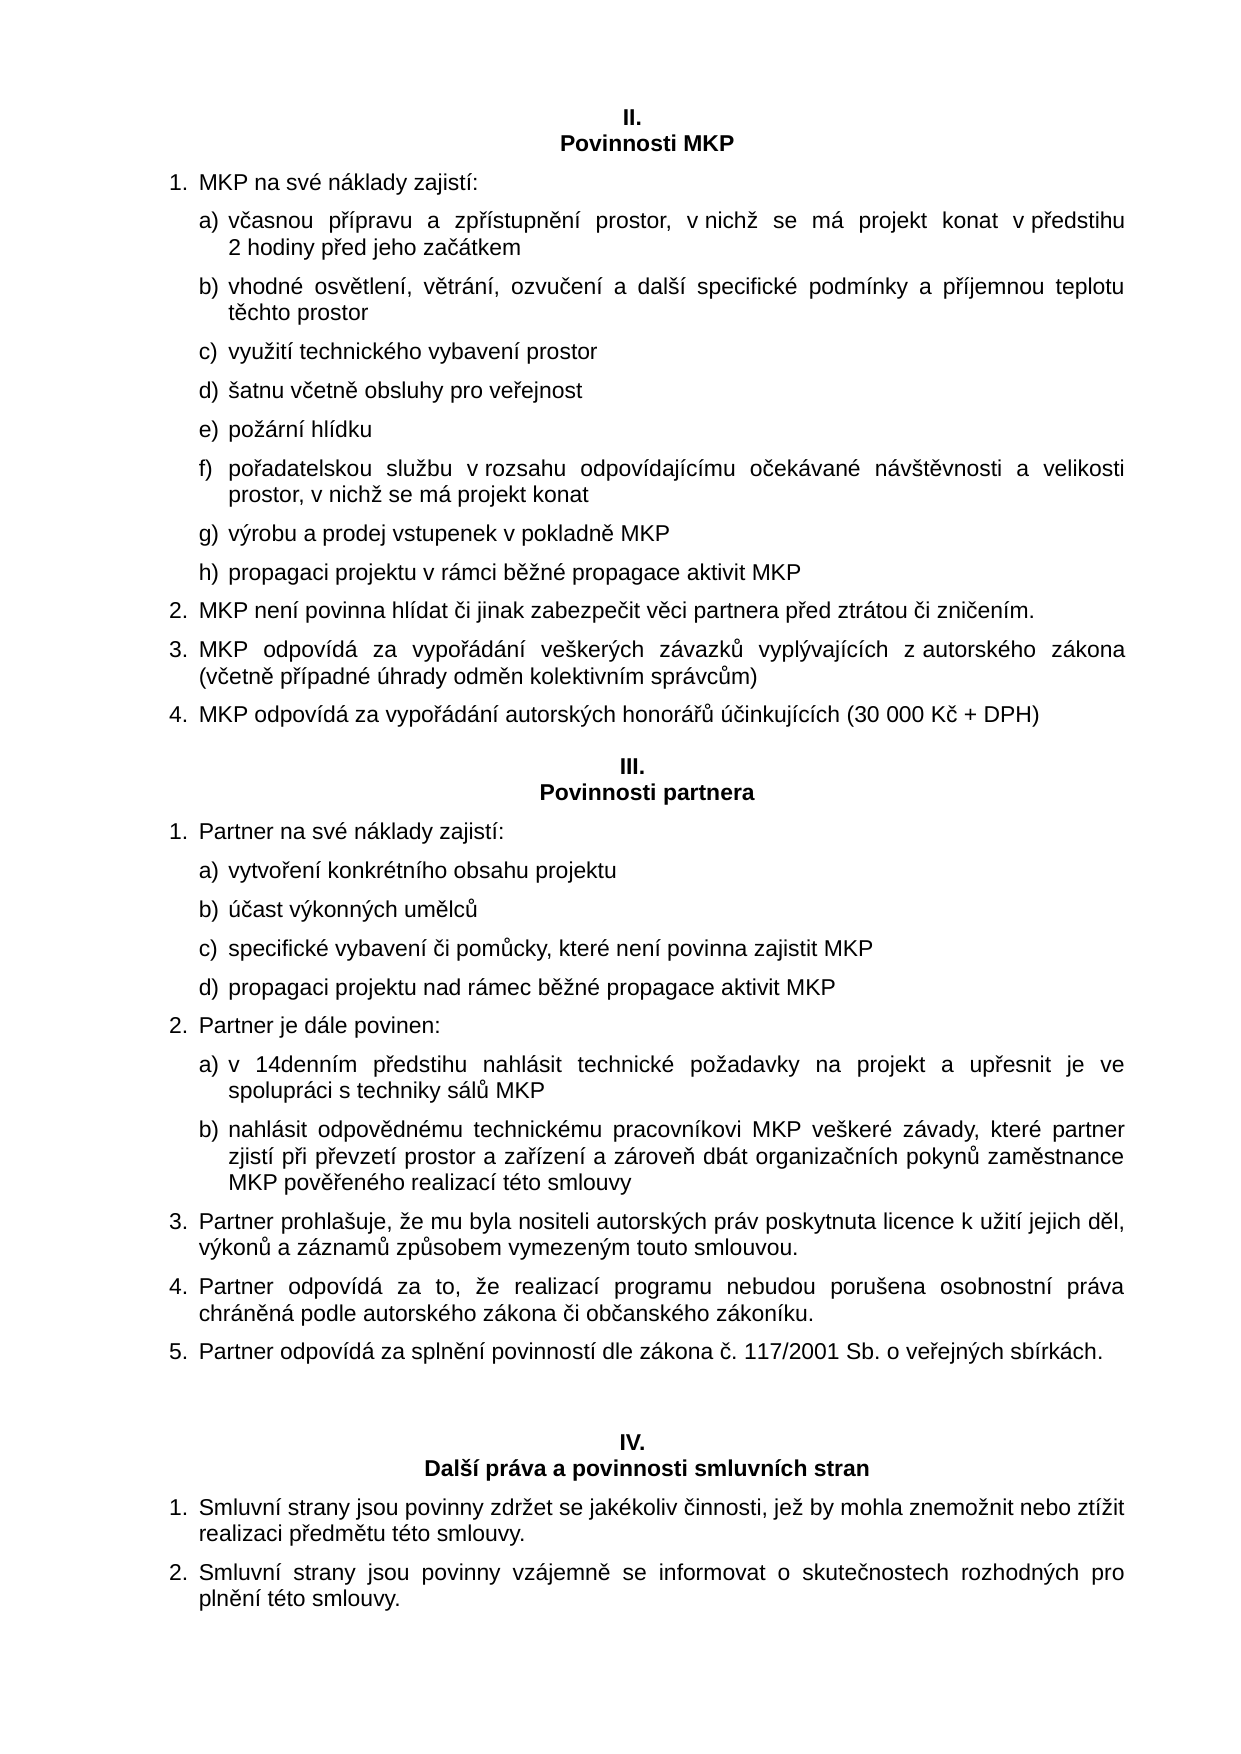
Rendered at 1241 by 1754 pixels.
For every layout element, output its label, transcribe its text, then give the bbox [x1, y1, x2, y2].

subtitle Další práva a povinnosti smluvních stran [169, 1455, 1125, 1481]
list účast výkonných umělců [198, 896, 1125, 922]
list v 14denním předstihu nahlásit technické požadavky na projekt a upřesnit je ve spolupráci s techniky sálů MKP [198, 1051, 1125, 1104]
list propagaci projektu nad rámec běžné propagace aktivit MKP [198, 973, 1125, 1000]
list Partner je dále povinen: [169, 1012, 1125, 1039]
list výrobu a prodej vstupenek v pokladně MKP [198, 520, 1125, 546]
subtitle Povinnosti partnera [169, 779, 1125, 806]
list požární hlídku [198, 416, 1125, 442]
list včasnou přípravu a zpřístupnění prostor, v nichž se má projekt konat v předstihu 2 hodiny před jeho začátkem [198, 207, 1125, 260]
list vhodné osvětlení, větrání, ozvučení a další specifické podmínky a příjemnou teplotu těchto prostor [198, 273, 1125, 325]
list Smluvní strany jsou povinny zdržet se jakékoliv činnosti, jež by mohla znemožnit nebo ztížit realizaci předmětu této smlouvy. [169, 1494, 1125, 1546]
list nahlásit odpovědnému technickému pracovníkovi MKP veškeré závady, které partner zjistí při převzetí prostor a zařízení a zároveň dbát organizačních pokynů zaměstnance MKP pověřeného realizací této smlouvy [198, 1116, 1125, 1195]
list Smluvní strany jsou povinny vzájemně se informovat o skutečnostech rozhodných pro plnění této smlouvy. [169, 1559, 1125, 1612]
list MKP odpovídá za vypořádání autorských honorářů účinkujících (30 000 Kč + DPH) [169, 701, 1125, 728]
list vytvoření konkrétního obsahu projektu [198, 857, 1125, 883]
list šatnu včetně obsluhy pro veřejnost [198, 377, 1125, 403]
list využití technického vybavení prostor [198, 338, 1125, 364]
list MKP odpovídá za vypořádání veškerých závazků vyplývajících z autorského zákona (včetně případné úhrady odměn kolektivním správcům) [169, 636, 1125, 689]
list MKP na své náklady zajistí: [169, 169, 1125, 195]
list propagaci projektu v rámci běžné propagace aktivit MKP [198, 558, 1125, 585]
list Partner prohlašuje, že mu byla nositeli autorských práv poskytnuta licence k užití jejich děl, výkonů a záznamů způsobem vymezeným touto smlouvou. [169, 1208, 1125, 1261]
list pořadatelskou službu v rozsahu odpovídajícímu očekávané návštěvnosti a velikosti prostor, v nichž se má projekt konat [198, 454, 1125, 507]
list specifické vybavení či pomůcky, které není povinna zajistit MKP [198, 934, 1125, 961]
list Partner na své náklady zajistí: [169, 818, 1125, 844]
list MKP není povinna hlídat či jinak zabezpečit věci partnera před ztrátou či zničením. [169, 597, 1125, 624]
list Partner odpovídá za splnění povinností dle zákona č. 117/2001 Sb. o veřejných sbírkách. [169, 1338, 1125, 1365]
subtitle Povinnosti MKP [169, 130, 1125, 156]
list Partner odpovídá za to, že realizací programu nebudou porušena osobnostní práva chráněná podle autorského zákona či občanského zákoníku. [169, 1273, 1125, 1326]
